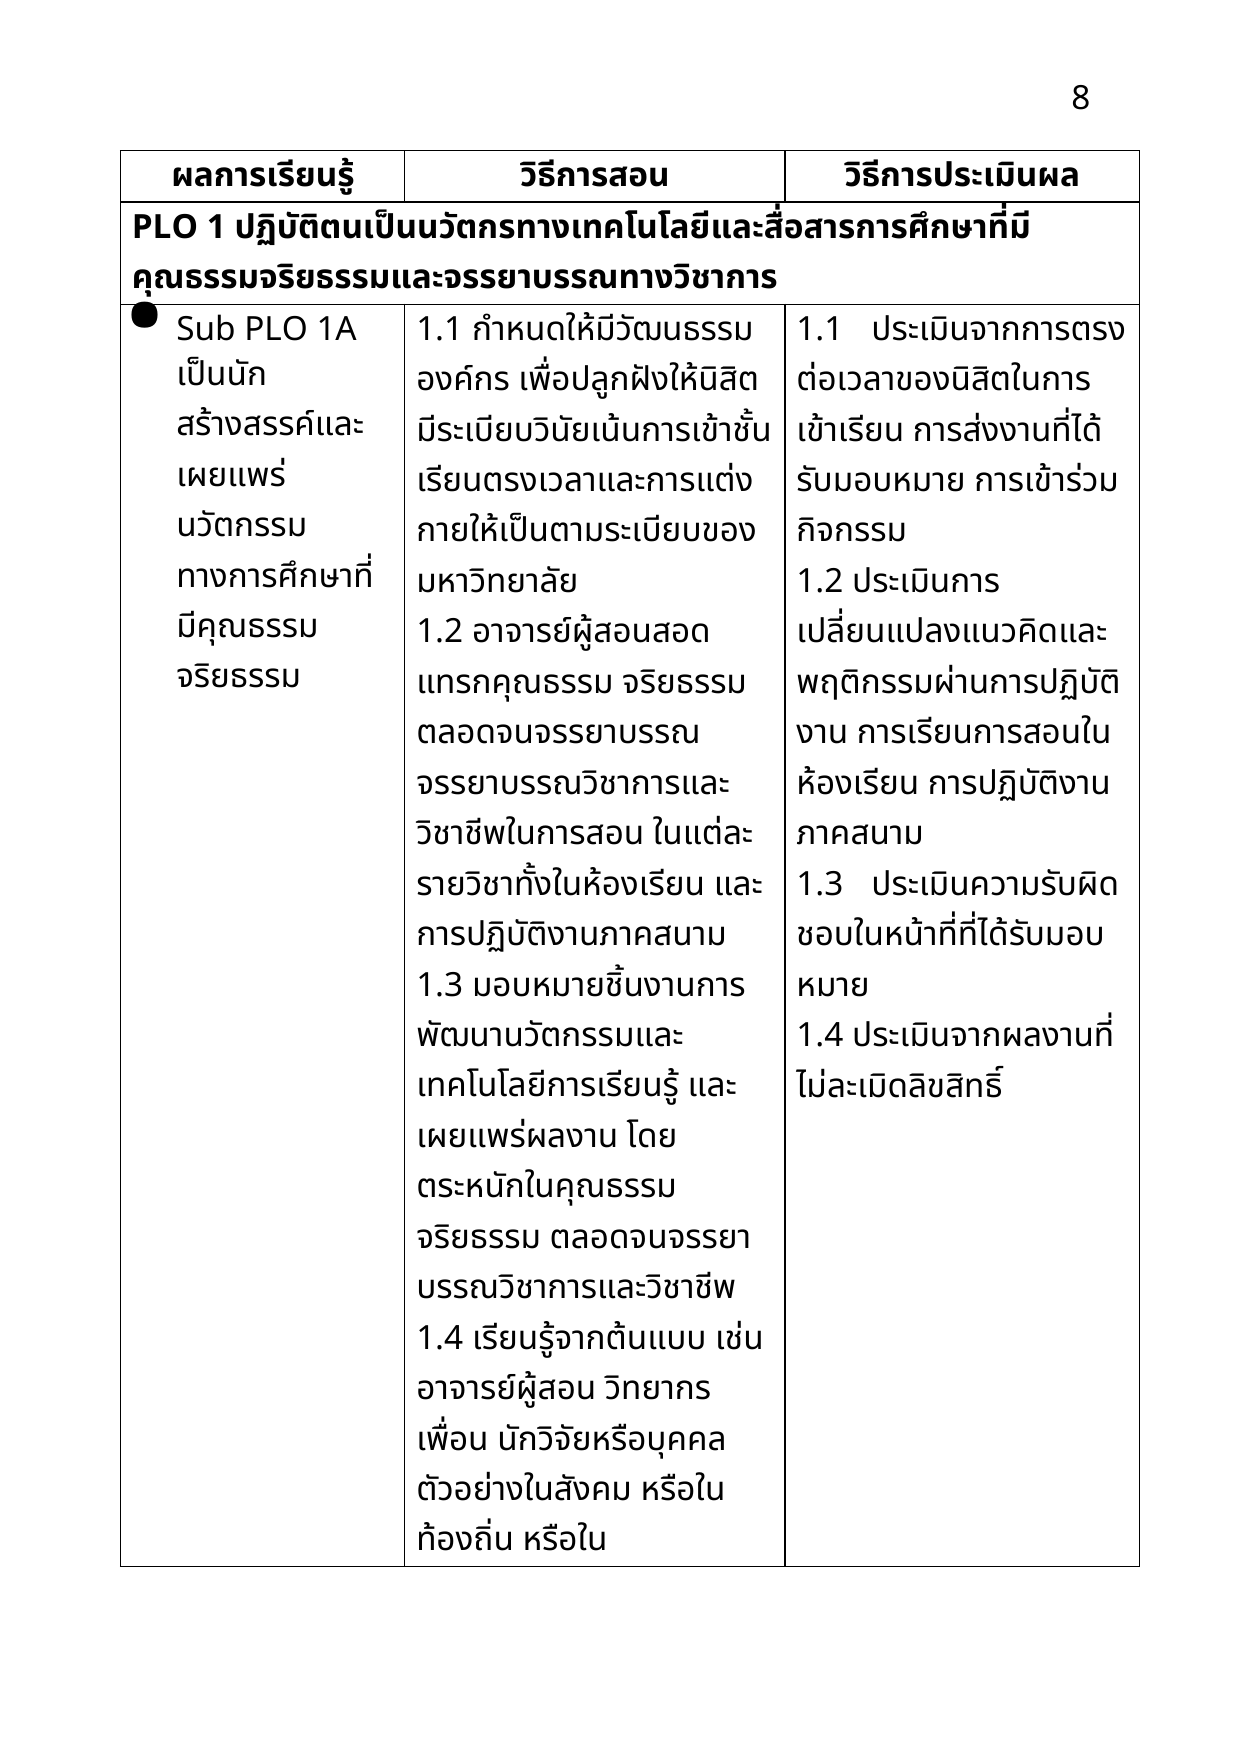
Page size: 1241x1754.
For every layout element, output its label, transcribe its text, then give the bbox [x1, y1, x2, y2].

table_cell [165, 305, 404, 1566]
table_cell PLO 1 ปฏิบัติตนเป็นนวัตกรทางเทคโนโลยีและสื่อสารการศึกษาที่มีคุณธรรมจริยธรรมและจรรยาบรรณทางวิชาการ [121, 203, 1139, 303]
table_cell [786, 305, 1139, 1566]
table_cell [121, 305, 165, 1566]
table_header ผลการเรียนรู้ [121, 151, 404, 201]
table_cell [405, 305, 784, 1566]
table_header วิธีการสอน [405, 151, 784, 201]
table_header วิธีการประเมินผล [786, 151, 1139, 201]
